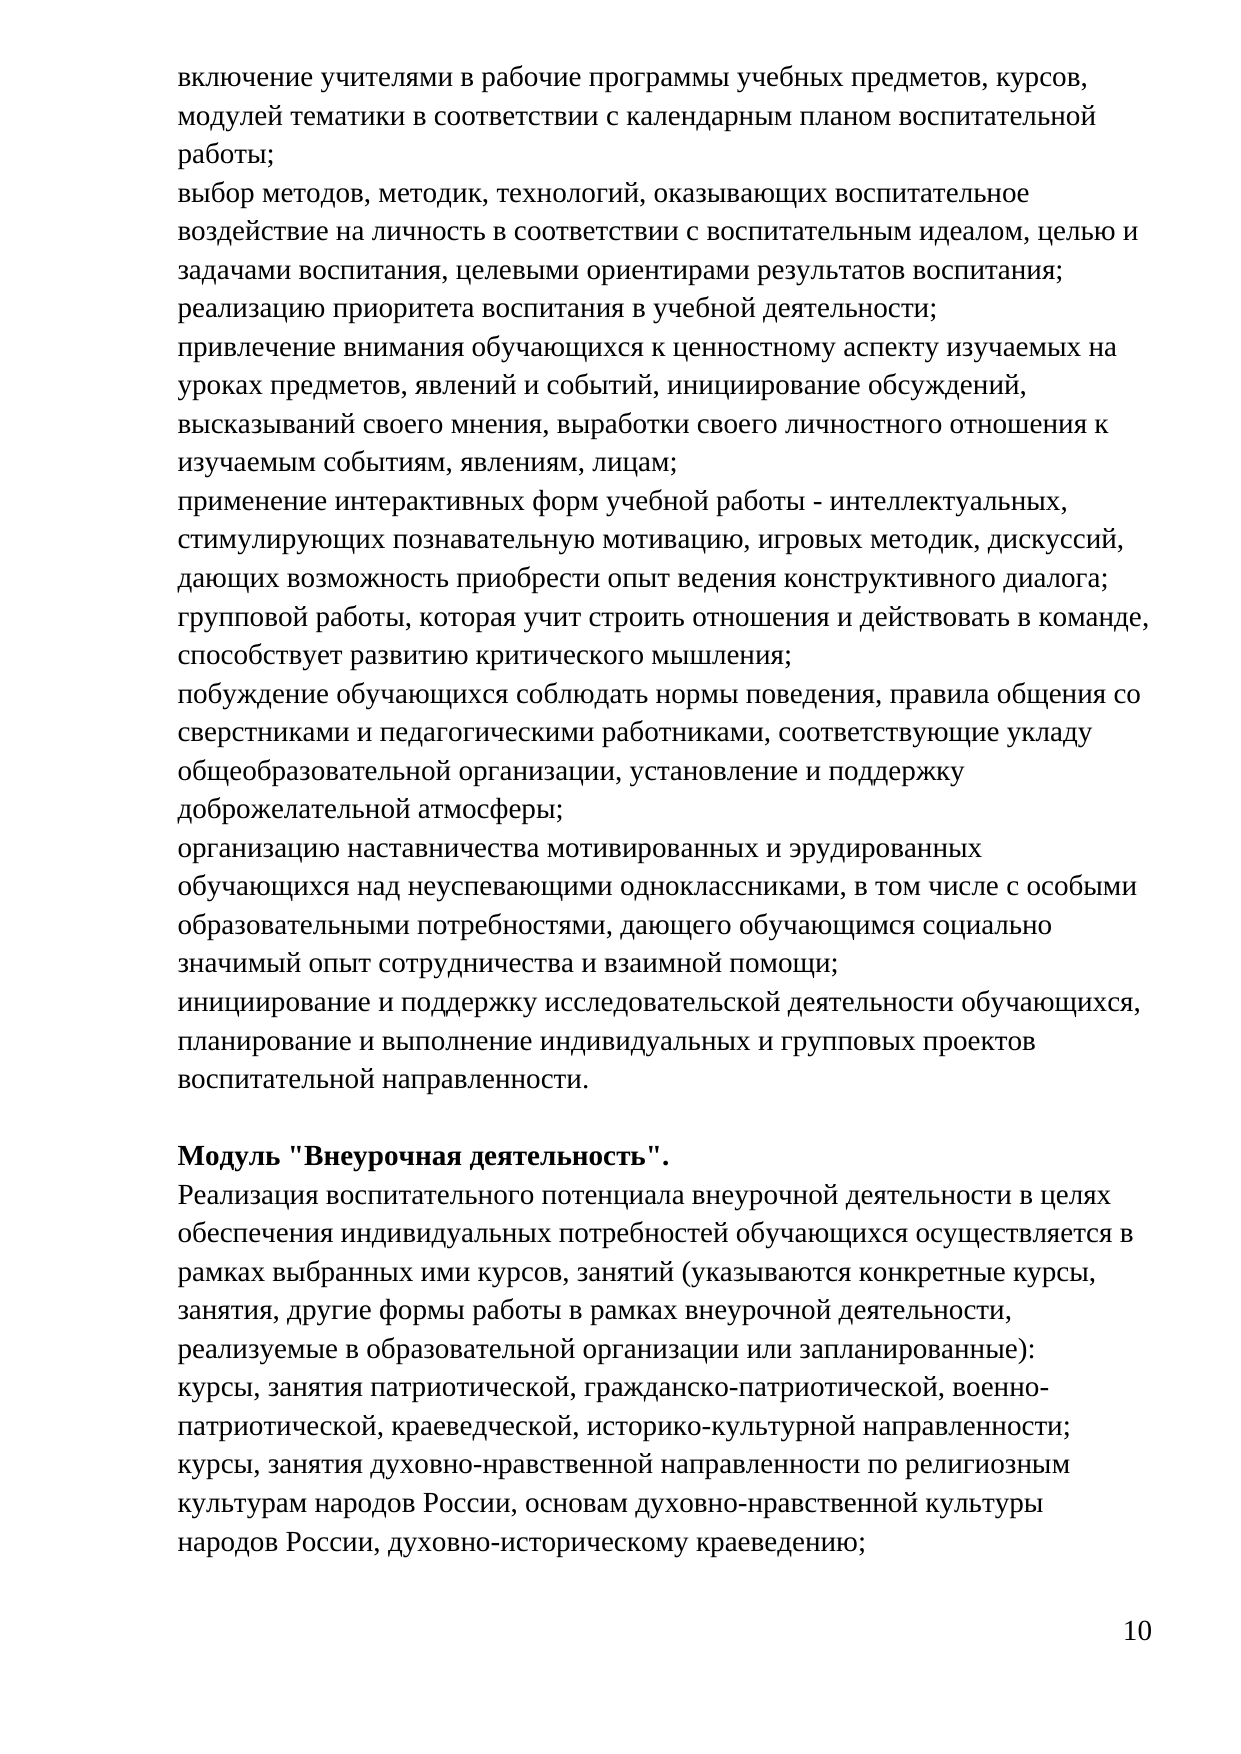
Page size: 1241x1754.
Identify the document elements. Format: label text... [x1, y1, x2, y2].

text Модуль "Внеурочная деятельность". [177, 1138, 1152, 1172]
text организацию наставничества мотивированных и эрудированных обучающихся над неуспевающими одноклассниками, в том числе с особыми образовательными потребностями, дающего обучающимся социально значимый опыт сотрудничества и взаимной помощи; [177, 830, 1152, 979]
text выбор методов, методик, технологий, оказывающих воспитательное воздействие на личность в соответствии с воспитательным идеалом, целью и задачами воспитания, целевыми ориентирами результатов воспитания; реализацию приоритета воспитания в учебной деятельности; [177, 175, 1152, 324]
text привлечение внимания обучающихся к ценностному аспекту изучаемых на уроках предметов, явлений и событий, инициирование обсуждений, высказываний своего мнения, выработки своего личностного отношения к изучаемым событиям, явлениям, лицам; [177, 329, 1152, 478]
text включение учителями в рабочие программы учебных предметов, курсов, модулей тематики в соответствии с календарным планом воспитательной работы; [177, 59, 1152, 170]
text курсы, занятия духовно-нравственной направленности по религиозным культурам народов России, основам духовно-нравственной культуры народов России, духовно-историческому краеведению; [177, 1447, 1152, 1557]
text применение интерактивных форм учебной работы - интеллектуальных, стимулирующих познавательную мотивацию, игровых методик, дискуссий, дающих возможность приобрести опыт ведения конструктивного диалога; групповой работы, которая учит строить отношения и действовать в команде, способствует развитию критического мышления; [177, 483, 1152, 671]
text курсы, занятия патриотической, гражданско-патриотической, военно-патриотической, краеведческой, историко-культурной направленности; [177, 1369, 1152, 1442]
text Реализация воспитательного потенциала внеурочной деятельности в целях обеспечения индивидуальных потребностей обучающихся осуществляется в рамках выбранных ими курсов, занятий (указываются конкретные курсы, занятия, другие формы работы в рамках внеурочной деятельности, реализуемые в образовательной организации или запланированные): [177, 1177, 1152, 1364]
text побуждение обучающихся соблюдать нормы поведения, правила общения со сверстниками и педагогическими работниками, соответствующие укладу общеобразовательной организации, установление и поддержку доброжелательной атмосферы; [177, 676, 1152, 825]
text инициирование и поддержку исследовательской деятельности обучающихся, планирование и выполнение индивидуальных и групповых проектов воспитательной направленности. [177, 984, 1152, 1095]
